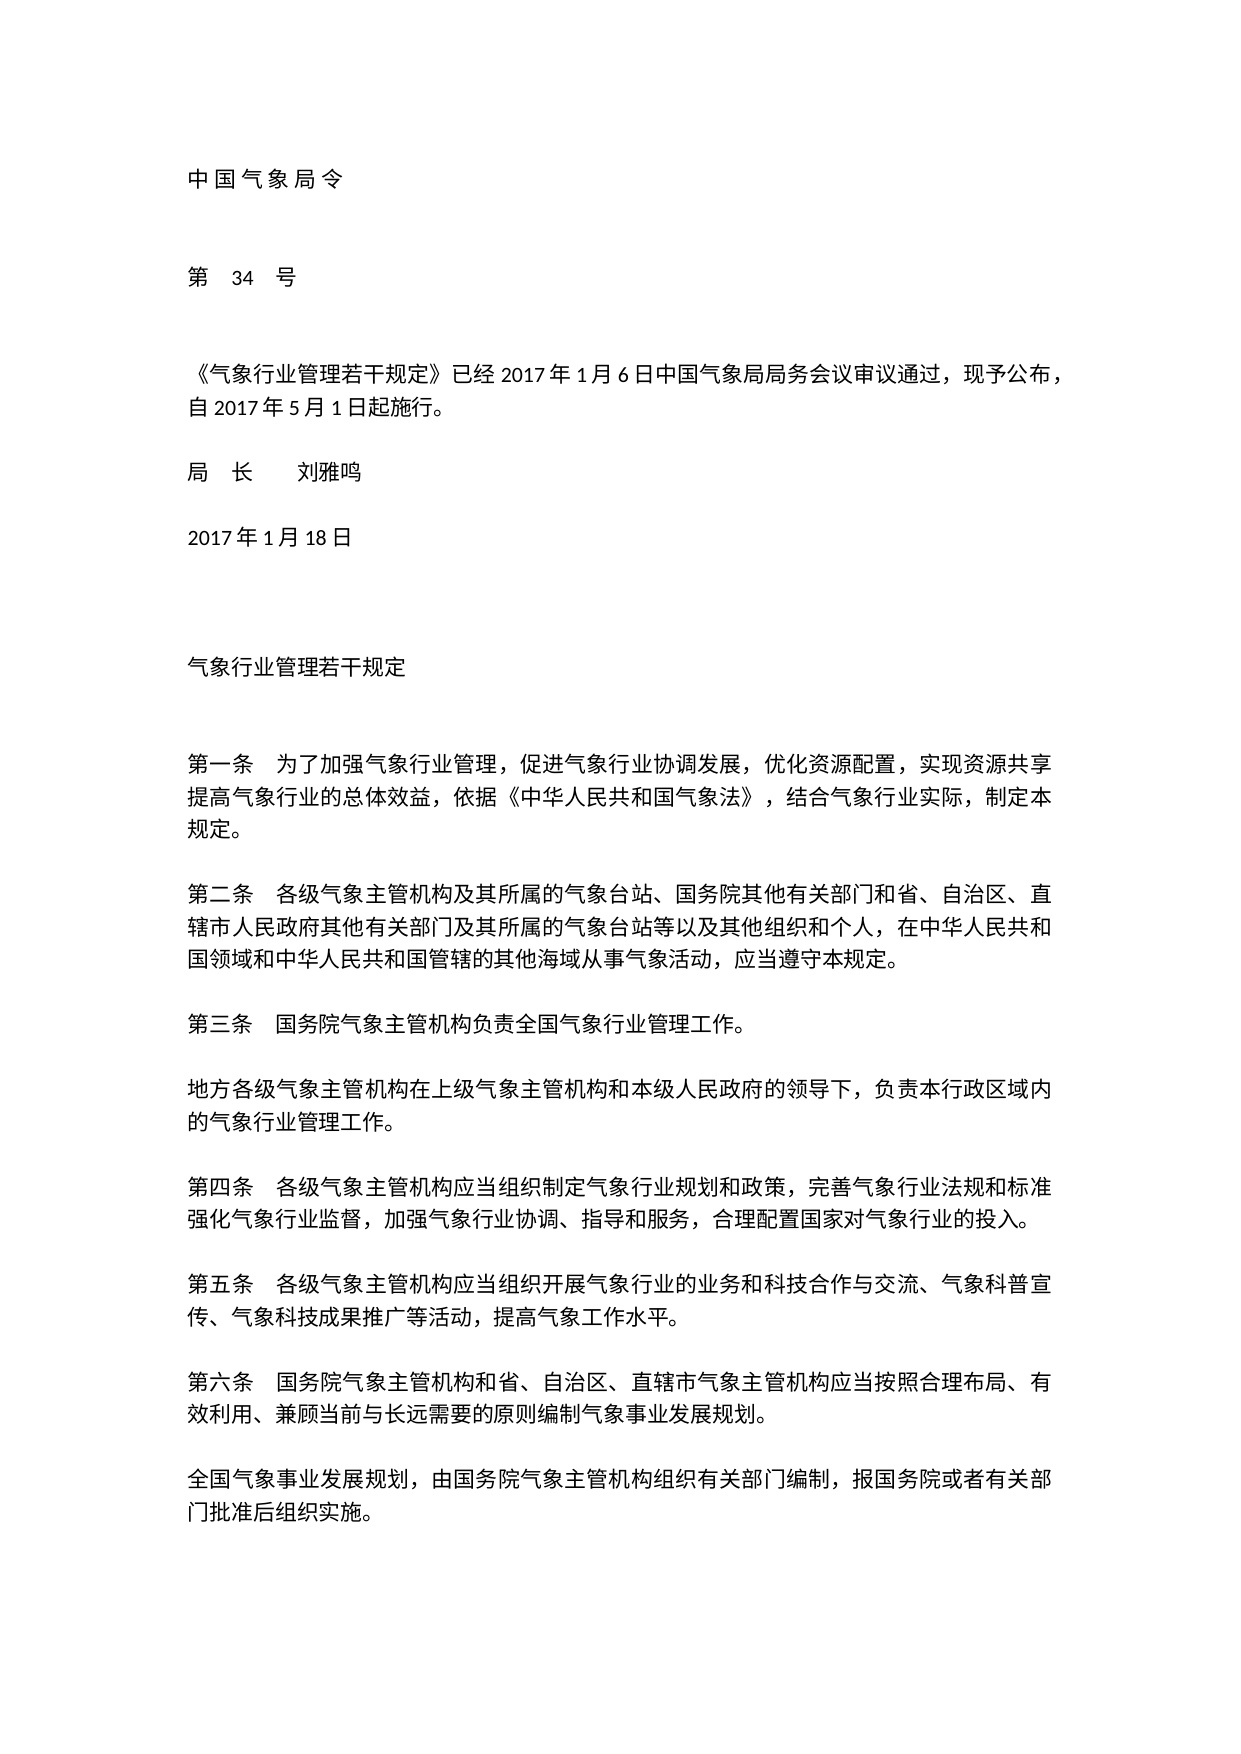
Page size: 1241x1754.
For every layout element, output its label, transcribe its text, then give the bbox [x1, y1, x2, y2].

text 中 国 气 象 局 令 [187, 162, 1053, 194]
text 局 长 刘雅鸣 [187, 454, 1053, 487]
text 第五条 各级气象主管机构应当组织开展气象行业的业务和科技合作与交流、气象科普宣传、气象科技成果推广等活动，提高气象工作水平。 [187, 1267, 1053, 1332]
text 第一条 为了加强气象行业管理，促进气象行业协调发展，优化资源配置，实现资源共享，提高气象行业的总体效益，依据《中华人民共和国气象法》，结合气象行业实际，制定本规定。 [187, 747, 1053, 844]
text 第四条 各级气象主管机构应当组织制定气象行业规划和政策，完善气象行业法规和标准，强化气象行业监督，加强气象行业协调、指导和服务，合理配置国家对气象行业的投入。 [187, 1169, 1053, 1234]
text 第三条 国务院气象主管机构负责全国气象行业管理工作。 [187, 1007, 1053, 1039]
text 《气象行业管理若干规定》已经2017年1月6日中国气象局局务会议审议通过，现予公布，自2017年5月1日起施行。 [187, 357, 1053, 422]
text 第 34 号 [187, 259, 1053, 292]
text 地方各级气象主管机构在上级气象主管机构和本级人民政府的领导下，负责本行政区域内的气象行业管理工作。 [187, 1072, 1053, 1137]
text 第二条 各级气象主管机构及其所属的气象台站、国务院其他有关部门和省、自治区、直辖市人民政府其他有关部门及其所属的气象台站等以及其他组织和个人，在中华人民共和国领域和中华人民共和国管辖的其他海域从事气象活动，应当遵守本规定。 [187, 877, 1053, 974]
text 全国气象事业发展规划，由国务院气象主管机构组织有关部门编制，报国务院或者有关部门批准后组织实施。 [187, 1462, 1053, 1527]
text 2017年1月18日 [187, 519, 1053, 552]
text 第六条 国务院气象主管机构和省、自治区、直辖市气象主管机构应当按照合理布局、有效利用、兼顾当前与长远需要的原则编制气象事业发展规划。 [187, 1364, 1053, 1429]
text 气象行业管理若干规定 [187, 649, 1053, 682]
